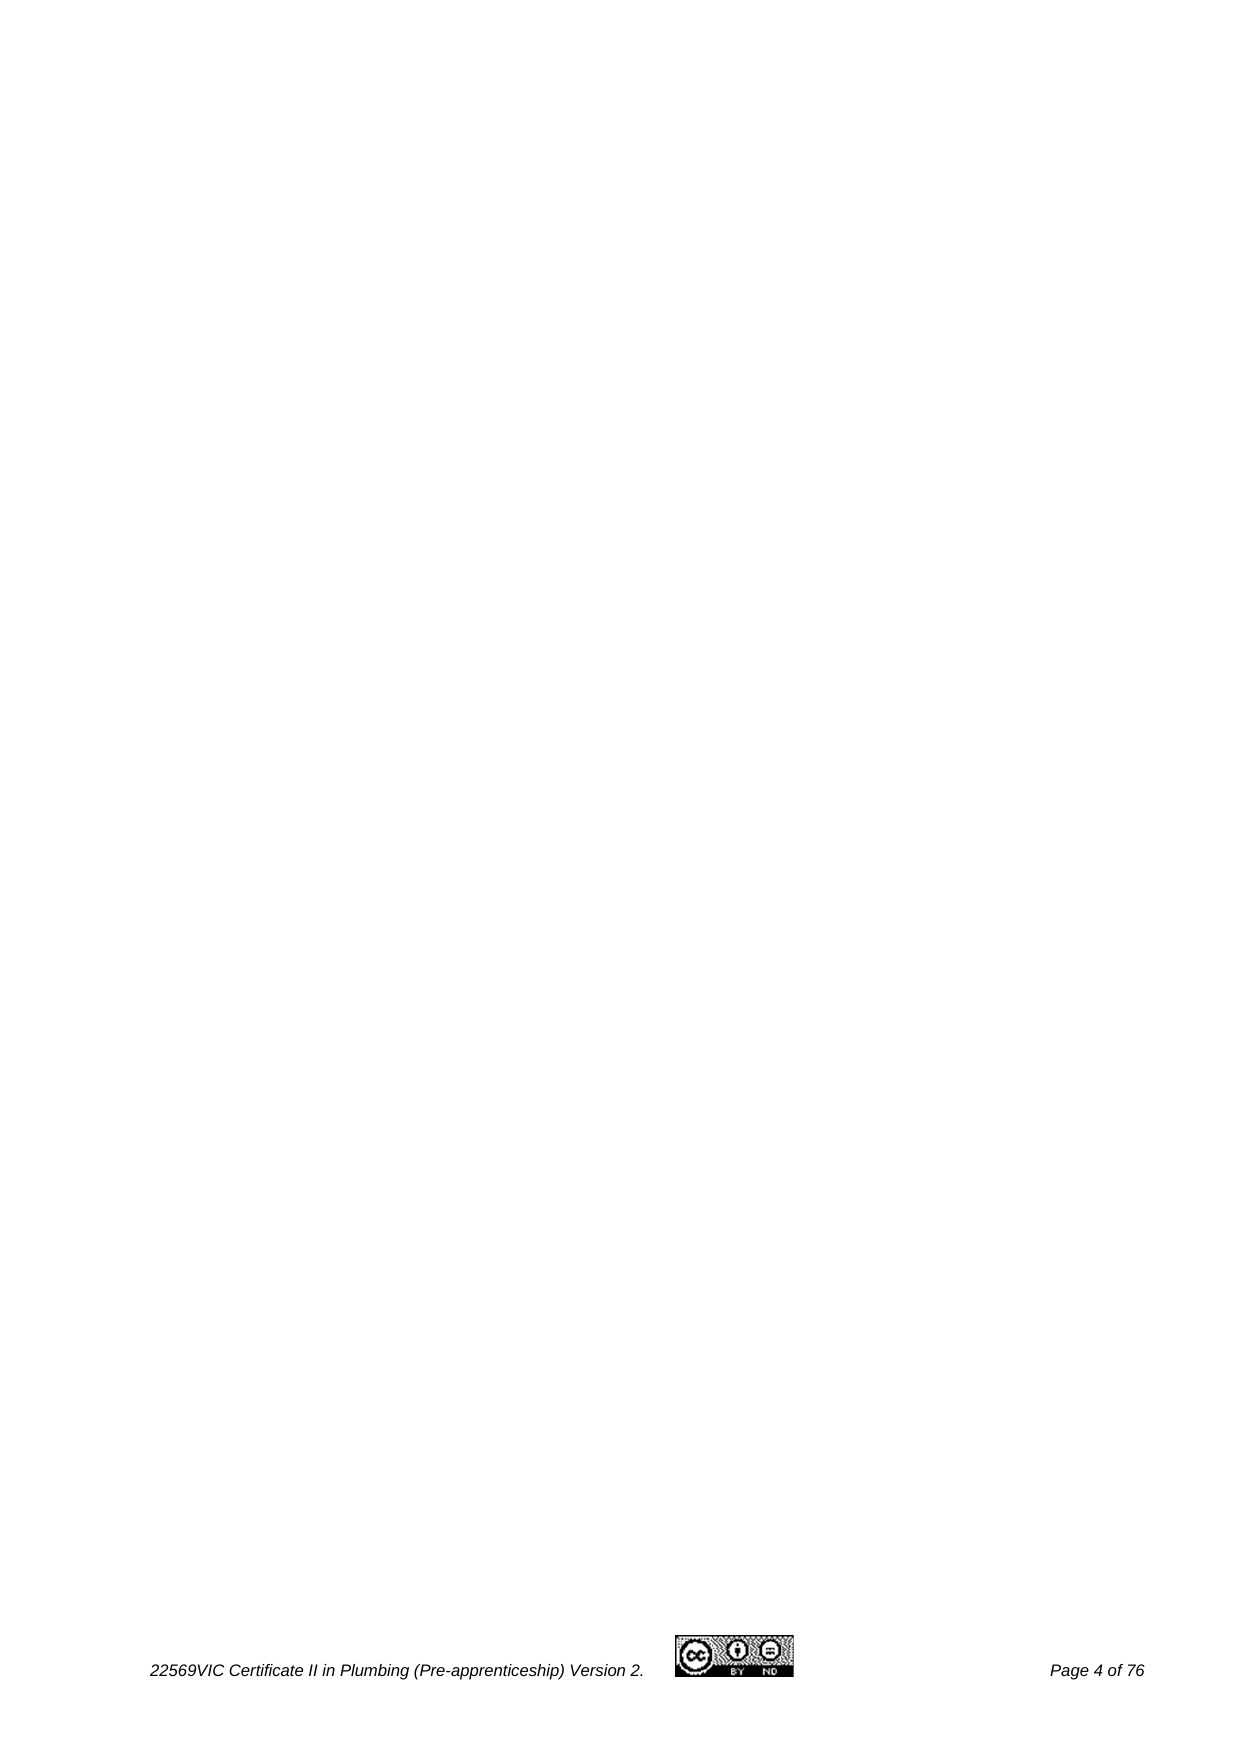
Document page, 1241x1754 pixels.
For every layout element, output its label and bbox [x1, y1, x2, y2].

picture [675, 1635, 794, 1677]
